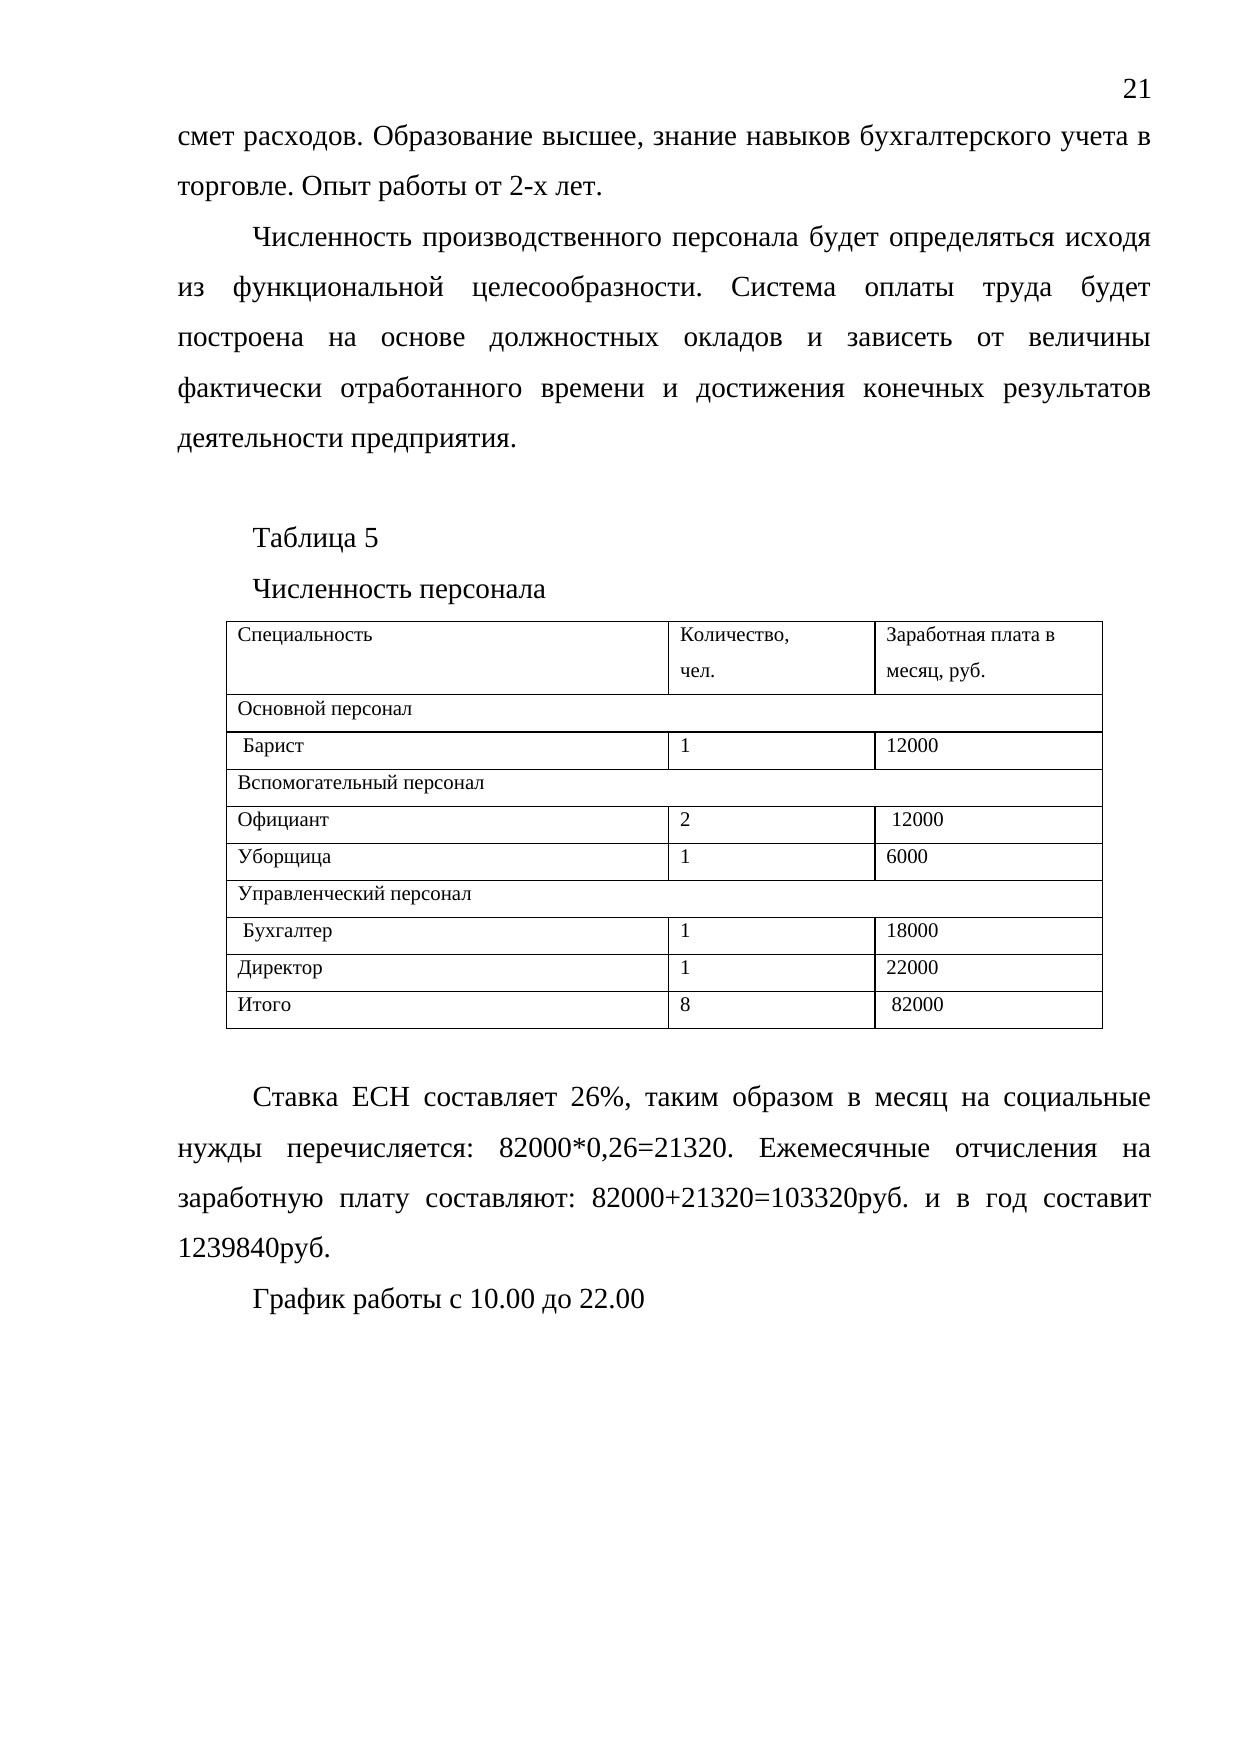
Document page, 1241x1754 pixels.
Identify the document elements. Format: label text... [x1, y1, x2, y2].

table_cell 82000 [876, 992, 1102, 1028]
table_header Заработная плата в месяц, руб. [876, 622, 1102, 694]
table_cell 1 [669, 955, 874, 991]
table_cell 1 [669, 733, 874, 768]
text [177, 118, 1152, 202]
table_cell 1 [669, 844, 874, 880]
table_cell Уборщица [227, 844, 668, 880]
table_cell 8 [669, 992, 874, 1028]
text Численность персонала [177, 571, 1152, 604]
table_cell 22000 [876, 955, 1102, 991]
table_cell Основной персонал [227, 695, 1102, 731]
table_cell Директор [227, 955, 668, 991]
table_cell 1 [669, 918, 874, 954]
table_cell 12000 [876, 807, 1102, 843]
text Таблица 5 [177, 521, 1152, 554]
table_cell Вспомогательный персонал [227, 770, 1102, 806]
table_cell Управленческий персонал [227, 881, 1102, 917]
table_cell Барист [227, 733, 668, 768]
table_cell 6000 [876, 844, 1102, 880]
text Численность производственного персонала будет определяться исходя из функциональной целесообразности. Система оплаты труда будет построена на основе должностных окладов и зависеть от величины фактически отработанного времени и достижения конечных результатов деятельности предприятия. [177, 219, 1152, 453]
table_cell 2 [669, 807, 874, 843]
table_cell Официант [227, 807, 668, 843]
text График работы с 10.00 до 22.00 [177, 1281, 1152, 1314]
table_cell 12000 [876, 733, 1102, 768]
text Ставка ЕСН составляет 26%, таким образом в месяц на социальные нужды перечисляется: 82000*0,26=21320. Ежемесячные отчисления на заработную плату составляют: 82000+21320=103320руб. и в год составит 1239840руб. [177, 1079, 1152, 1264]
table_cell Итого [227, 992, 668, 1028]
table_cell 18000 [876, 918, 1102, 954]
table_header Количество, чел. [669, 622, 874, 694]
table_cell Бухгалтер [227, 918, 668, 954]
table_header Специальность [227, 622, 668, 694]
